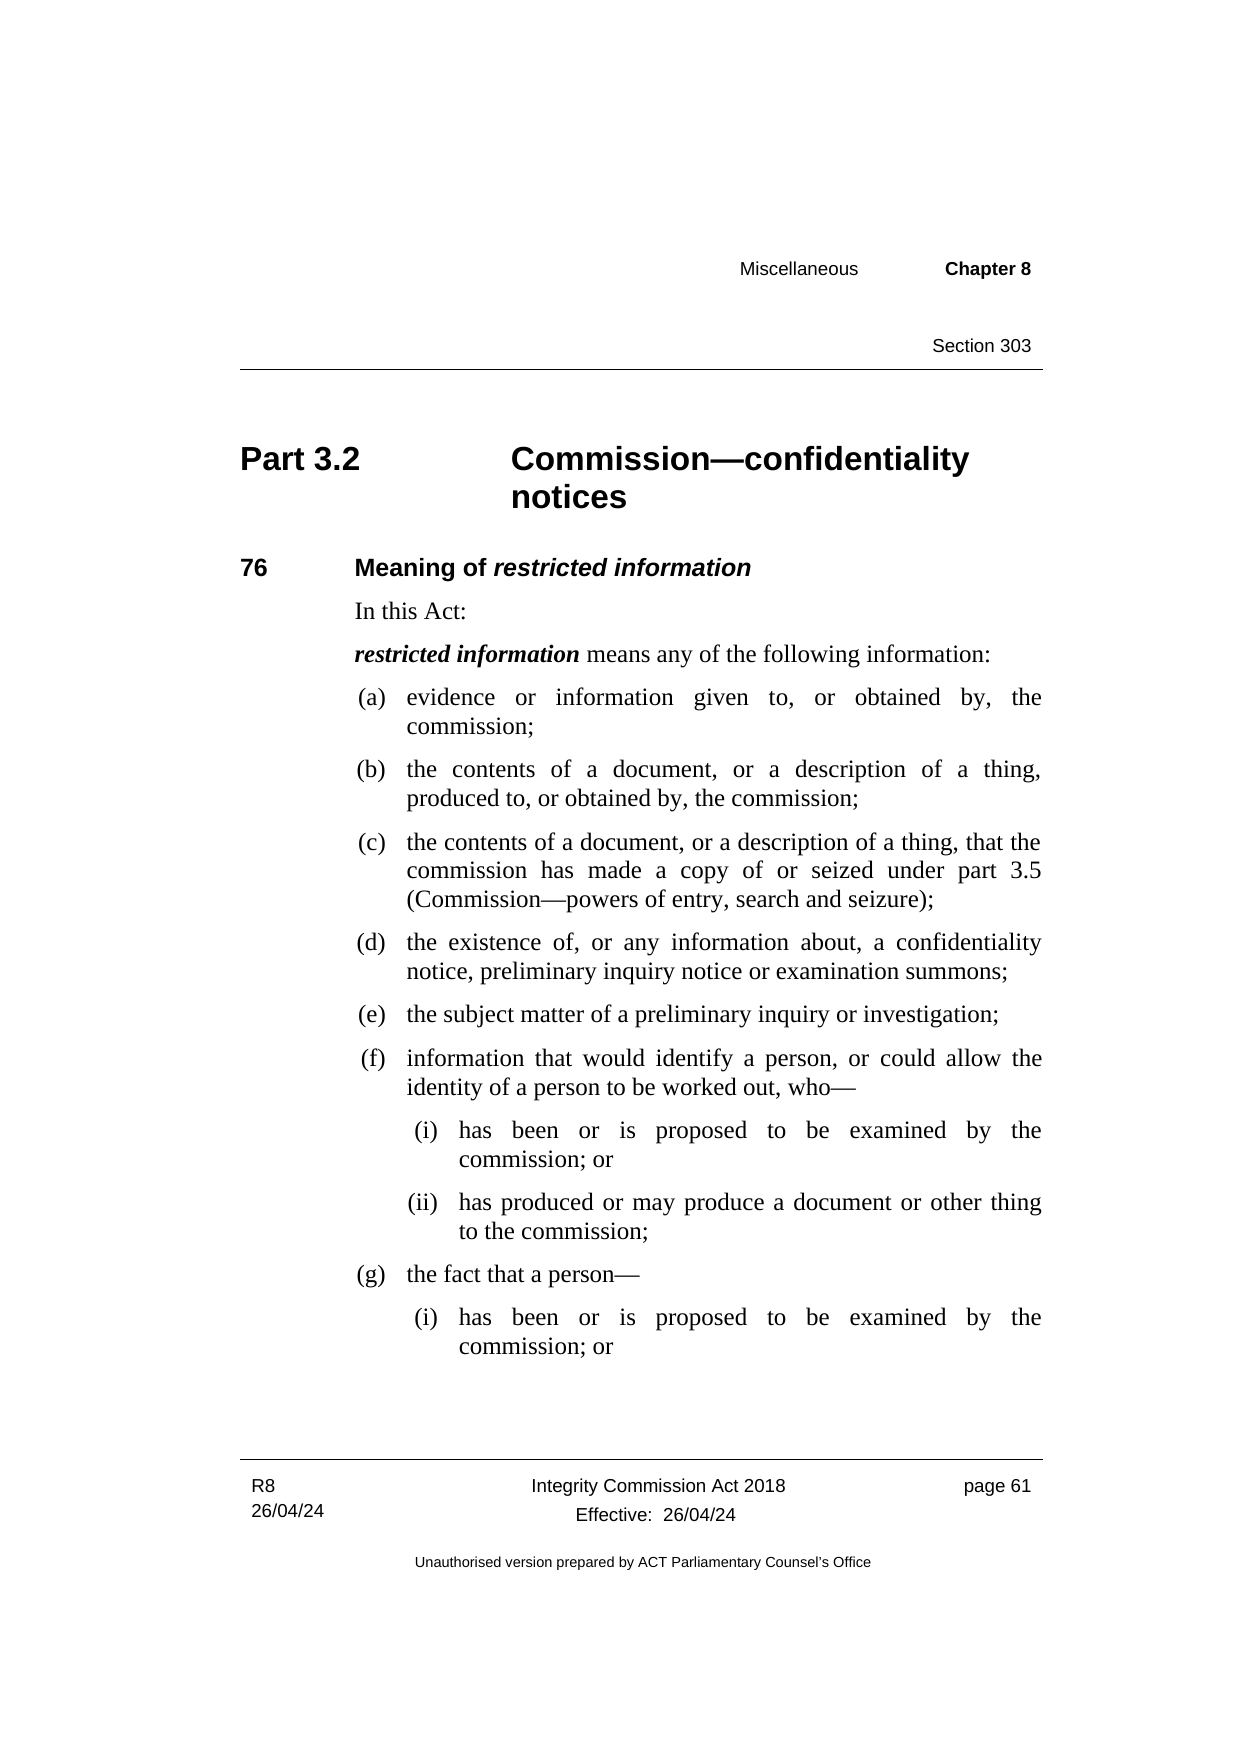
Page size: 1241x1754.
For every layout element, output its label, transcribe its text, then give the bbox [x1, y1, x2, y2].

text restricted information means any of the following information: [354, 639, 1042, 668]
text (a) evidence or information given to, or obtained by, the commission; [240, 682, 1042, 740]
text (c) the contents of a document, or a description of a thing, that the commission has made a copy of or seized under part 3.5 (Commission—powers of entry, search and seizure); [240, 827, 1042, 913]
text Part 3.2 Commission—confidentiality notices [240, 439, 1042, 516]
text (i) has been or is proposed to be examined by the commission; or [240, 1302, 1042, 1360]
text (g) the fact that a person— [240, 1259, 1042, 1288]
text (i) has been or is proposed to be examined by the commission; or [240, 1115, 1042, 1172]
text In this Act: [354, 596, 1042, 624]
text (d) the existence of, or any information about, a confidentiality notice, preliminary inquiry notice or examination summons; [240, 927, 1042, 985]
text (f) information that would identify a person, or could allow the identity of a person to be worked out, who— [240, 1043, 1042, 1100]
text (ii) has produced or may produce a document or other thing to the commission; [240, 1187, 1042, 1244]
text (e) the subject matter of a preliminary inquiry or investigation; [240, 999, 1042, 1028]
text 76 Meaning of restricted information [240, 552, 1042, 581]
text (b) the contents of a document, or a description of a thing, produced to, or obtained by, the commission; [240, 754, 1042, 812]
